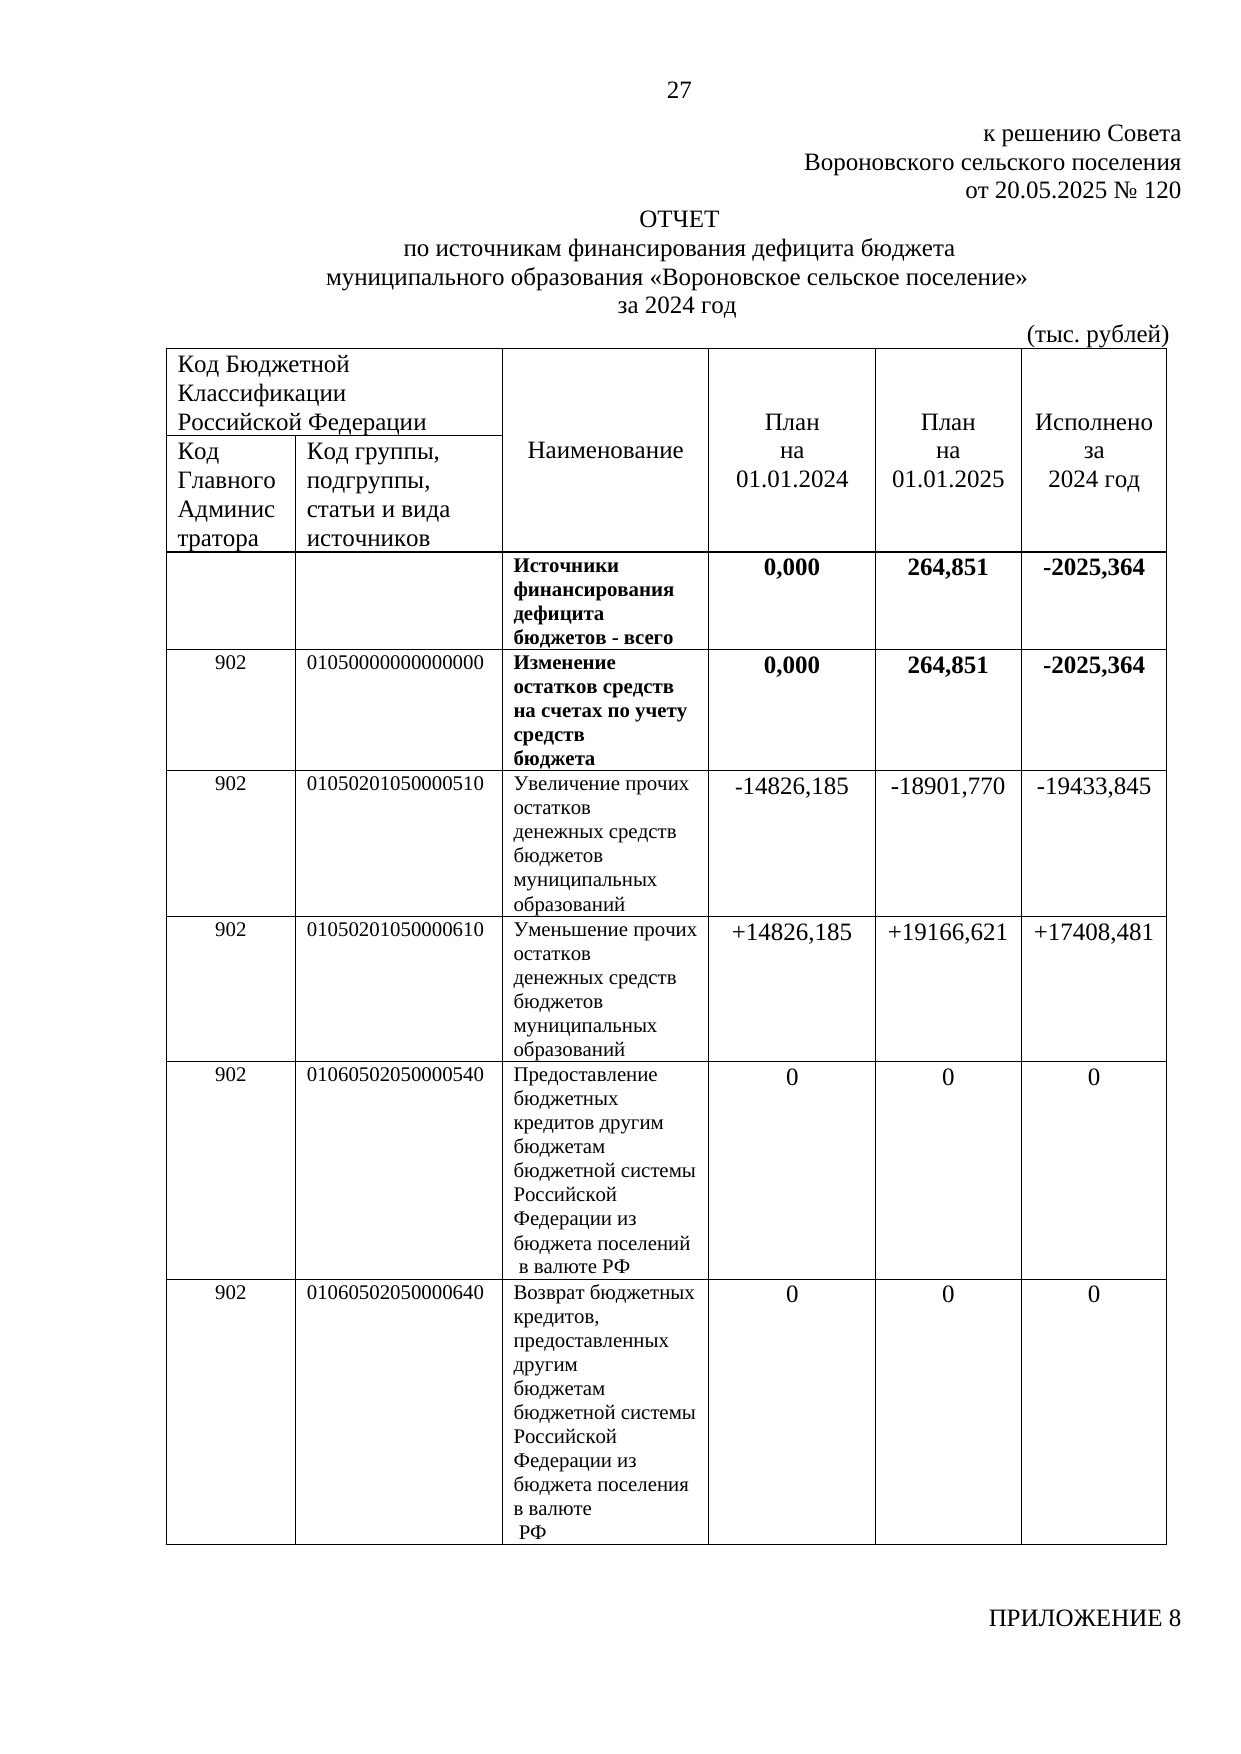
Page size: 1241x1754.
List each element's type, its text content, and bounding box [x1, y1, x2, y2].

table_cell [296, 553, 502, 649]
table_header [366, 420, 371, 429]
text (тыс. рублей) [177, 319, 1181, 348]
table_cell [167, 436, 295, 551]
text за 2024 год [177, 291, 1177, 319]
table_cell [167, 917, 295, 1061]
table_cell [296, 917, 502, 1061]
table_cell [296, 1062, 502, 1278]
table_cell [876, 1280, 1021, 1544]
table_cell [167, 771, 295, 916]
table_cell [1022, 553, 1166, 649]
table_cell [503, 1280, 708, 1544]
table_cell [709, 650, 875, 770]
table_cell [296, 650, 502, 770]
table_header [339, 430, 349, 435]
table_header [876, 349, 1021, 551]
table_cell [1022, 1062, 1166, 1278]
text Вороновского сельского поселения [177, 147, 1181, 176]
subtitle от 20.05.2025 № 120 [177, 176, 1181, 204]
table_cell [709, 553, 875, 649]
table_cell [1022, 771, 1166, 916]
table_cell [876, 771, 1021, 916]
text ПРИЛОЖЕНИЕ 8 [177, 1603, 1181, 1632]
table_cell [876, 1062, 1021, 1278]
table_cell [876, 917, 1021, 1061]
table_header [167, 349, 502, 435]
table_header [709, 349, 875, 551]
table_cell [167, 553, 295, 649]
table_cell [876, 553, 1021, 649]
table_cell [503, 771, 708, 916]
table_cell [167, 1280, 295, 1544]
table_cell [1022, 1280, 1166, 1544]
text по источникам финансирования дефицита бюджета [177, 233, 1181, 262]
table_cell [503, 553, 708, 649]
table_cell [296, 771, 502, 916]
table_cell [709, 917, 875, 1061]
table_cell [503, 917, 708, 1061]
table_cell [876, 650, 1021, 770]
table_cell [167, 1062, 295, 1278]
text к решению Совета [177, 118, 1181, 147]
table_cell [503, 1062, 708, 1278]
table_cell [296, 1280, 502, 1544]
subtitle ОТЧЕТ [177, 204, 1181, 233]
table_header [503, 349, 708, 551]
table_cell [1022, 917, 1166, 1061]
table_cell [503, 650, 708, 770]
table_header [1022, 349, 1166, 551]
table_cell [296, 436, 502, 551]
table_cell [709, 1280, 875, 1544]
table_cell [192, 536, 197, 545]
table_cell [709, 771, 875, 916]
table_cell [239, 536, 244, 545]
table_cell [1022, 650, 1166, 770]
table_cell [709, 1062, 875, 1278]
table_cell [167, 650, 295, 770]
text муниципального образования «Вороновское сельское поселение» [177, 262, 1177, 291]
